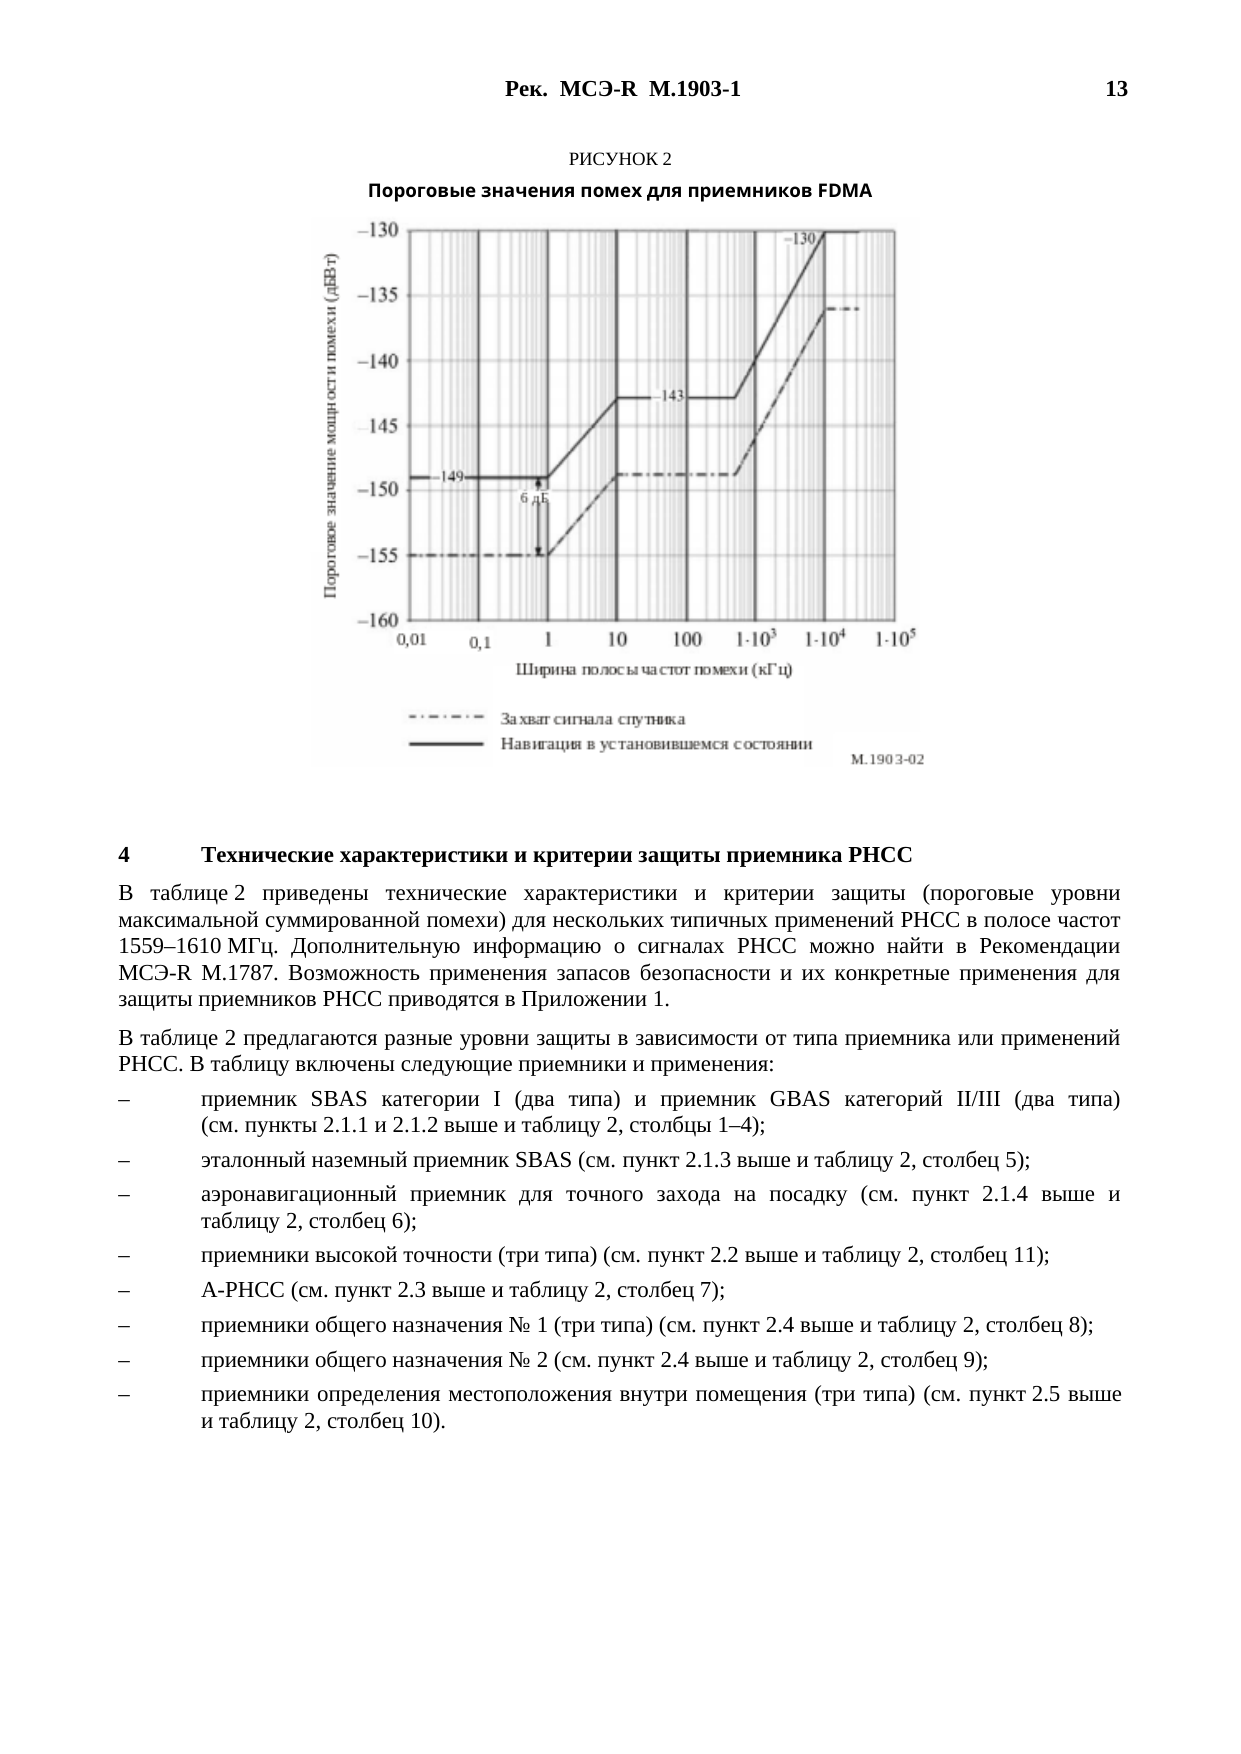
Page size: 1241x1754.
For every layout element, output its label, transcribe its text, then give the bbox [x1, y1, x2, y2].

text – аэронавигационный приемник для точного захода на посадку (см. пункт 2.1.4 выше и таблицу 2, столбец 6); [118, 1181, 1122, 1233]
text – приемники общего назначения № 2 (см. пункт 2.4 выше и таблицу 2, столбец 9); [118, 1346, 1122, 1372]
text РИСУНОК 2 [118, 148, 1122, 169]
subtitle 4 Технические характеристики и критерии защиты приемника РНСС [118, 841, 1122, 867]
text В таблице 2 предлагаются разные уровни защиты в зависимости от типа приемника или применений РНСС. В таблицу включены следующие приемники и применения: [118, 1024, 1122, 1076]
text В таблице 2 приведены технические характеристики и критерии защиты (пороговые уровни максимальной суммированной помехи) для нескольких типичных применений РНСС в полосе частот 1559–1610 МГц. Дополнительную информацию о сигналах РНСС можно найти в Рекомендации МСЭ-R M.1787. Возможность применения запасов безопасности и их конкретные применения для защиты приемников РНСС приводятся в Приложении 1. [118, 879, 1122, 1011]
text – приемники определения местоположения внутри помещения (три типа) (см. пункт 2.5 выше и таблицу 2, столбец 10). [118, 1380, 1122, 1433]
title Пороговые значения помех для приемников FDMA [118, 178, 1122, 203]
text – приемники высокой точности (три типа) (см. пункт 2.2 выше и таблицу 2, столбец 11); [118, 1242, 1122, 1268]
text – эталонный наземный приемник SBAS (см. пункт 2.1.3 выше и таблицу 2, столбец 5); [118, 1146, 1122, 1172]
text – приемники общего назначения № 1 (три типа) (см. пункт 2.4 выше и таблицу 2, столбец 8); [118, 1311, 1122, 1337]
text – приемник SBAS категории I (два типа) и приемник GBAS категорий II/III (два типа) (см. пункты 2.1.1 и 2.1.2 выше и таблицу 2, столбцы 1–4); [118, 1085, 1122, 1137]
text – А-РНСС (см. пункт 2.3 выше и таблицу 2, столбец 7); [118, 1276, 1122, 1303]
